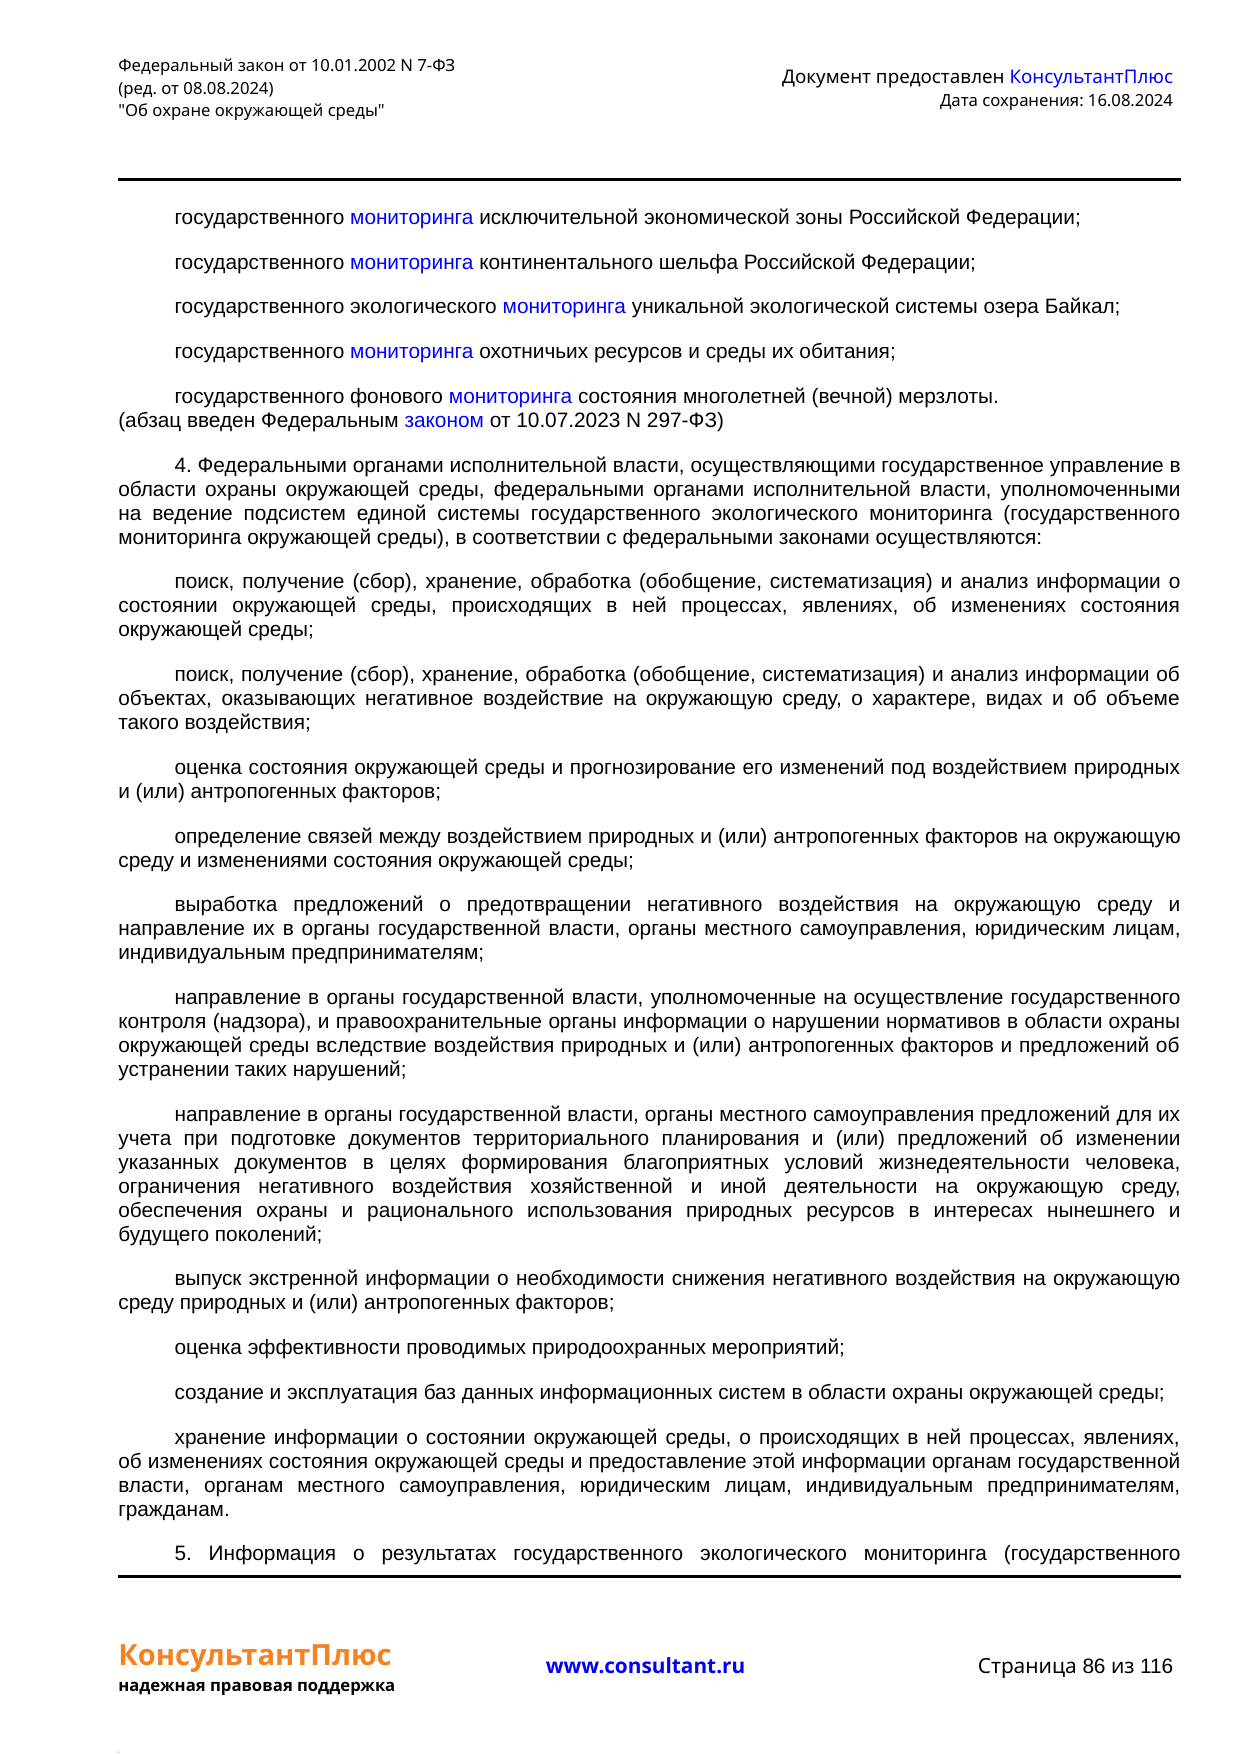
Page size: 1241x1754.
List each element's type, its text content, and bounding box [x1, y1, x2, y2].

text государственного мониторинга континентального шельфа Российской Федерации; [118, 249, 1181, 273]
text поиск, получение (сбор), хранение, обработка (обобщение, систематизация) и анализ информации об объектах, оказывающих негативное воздействие на окружающую среду, о характере, видах и об объеме такого воздействия; [118, 662, 1181, 734]
text государственного экологического мониторинга уникальной экологической системы озера Байкал; [118, 294, 1181, 318]
text 4. Федеральными органами исполнительной власти, осуществляющими государственное управление в области охраны окружающей среды, федеральными органами исполнительной власти, уполномоченными на ведение подсистем единой системы государственного экологического мониторинга (государственного мониторинга окружающей среды), в соответствии с федеральными законами осуществляются: [118, 453, 1181, 548]
text направление в органы государственной власти, уполномоченные на осуществление государственного контроля (надзора), и правоохранительные органы информации о нарушении нормативов в области охраны окружающей среды вследствие воздействия природных и (или) антропогенных факторов и предложений об устранении таких нарушений; [118, 985, 1181, 1081]
text оценка состояния окружающей среды и прогнозирование его изменений под воздействием природных и (или) антропогенных факторов; [118, 755, 1181, 803]
text определение связей между воздействием природных и (или) антропогенных факторов на окружающую среду и изменениями состояния окружающей среды; [118, 823, 1181, 871]
text направление в органы государственной власти, органы местного самоуправления предложений для их учета при подготовке документов территориального планирования и (или) предложений об изменении указанных документов в целях формирования благоприятных условий жизнедеятельности человека, ограничения негативного воздействия хозяйственной и иной деятельности на окружающую среду, обеспечения охраны и рационального использования природных ресурсов в интересах нынешнего и будущего поколений; [118, 1102, 1181, 1245]
text поиск, получение (сбор), хранение, обработка (обобщение, систематизация) и анализ информации о состоянии окружающей среды, происходящих в ней процессах, явлениях, об изменениях состояния окружающей среды; [118, 569, 1181, 641]
text оценка эффективности проводимых природоохранных мероприятий; [118, 1335, 1181, 1359]
text (абзац введен Федеральным законом от 10.07.2023 N 297-ФЗ) [118, 408, 1181, 432]
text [118, 1541, 1181, 1565]
text создание и эксплуатация баз данных информационных систем в области охраны окружающей среды; [118, 1380, 1181, 1404]
text хранение информации о состоянии окружающей среды, о происходящих в ней процессах, явлениях, об изменениях состояния окружающей среды и предоставление этой информации органам государственной власти, органам местного самоуправления, юридическим лицам, индивидуальным предпринимателям, гражданам. [118, 1424, 1181, 1520]
text выработка предложений о предотвращении негативного воздействия на окружающую среду и направление их в органы государственной власти, органы местного самоуправления, юридическим лицам, индивидуальным предпринимателям; [118, 892, 1181, 964]
text государственного мониторинга охотничьих ресурсов и среды их обитания; [118, 339, 1181, 363]
text выпуск экстренной информации о необходимости снижения негативного воздействия на окружающую среду природных и (или) антропогенных факторов; [118, 1266, 1181, 1314]
text государственного мониторинга исключительной экономической зоны Российской Федерации; [118, 205, 1181, 229]
text государственного фонового мониторинга состояния многолетней (вечной) мерзлоты. [118, 384, 1181, 408]
